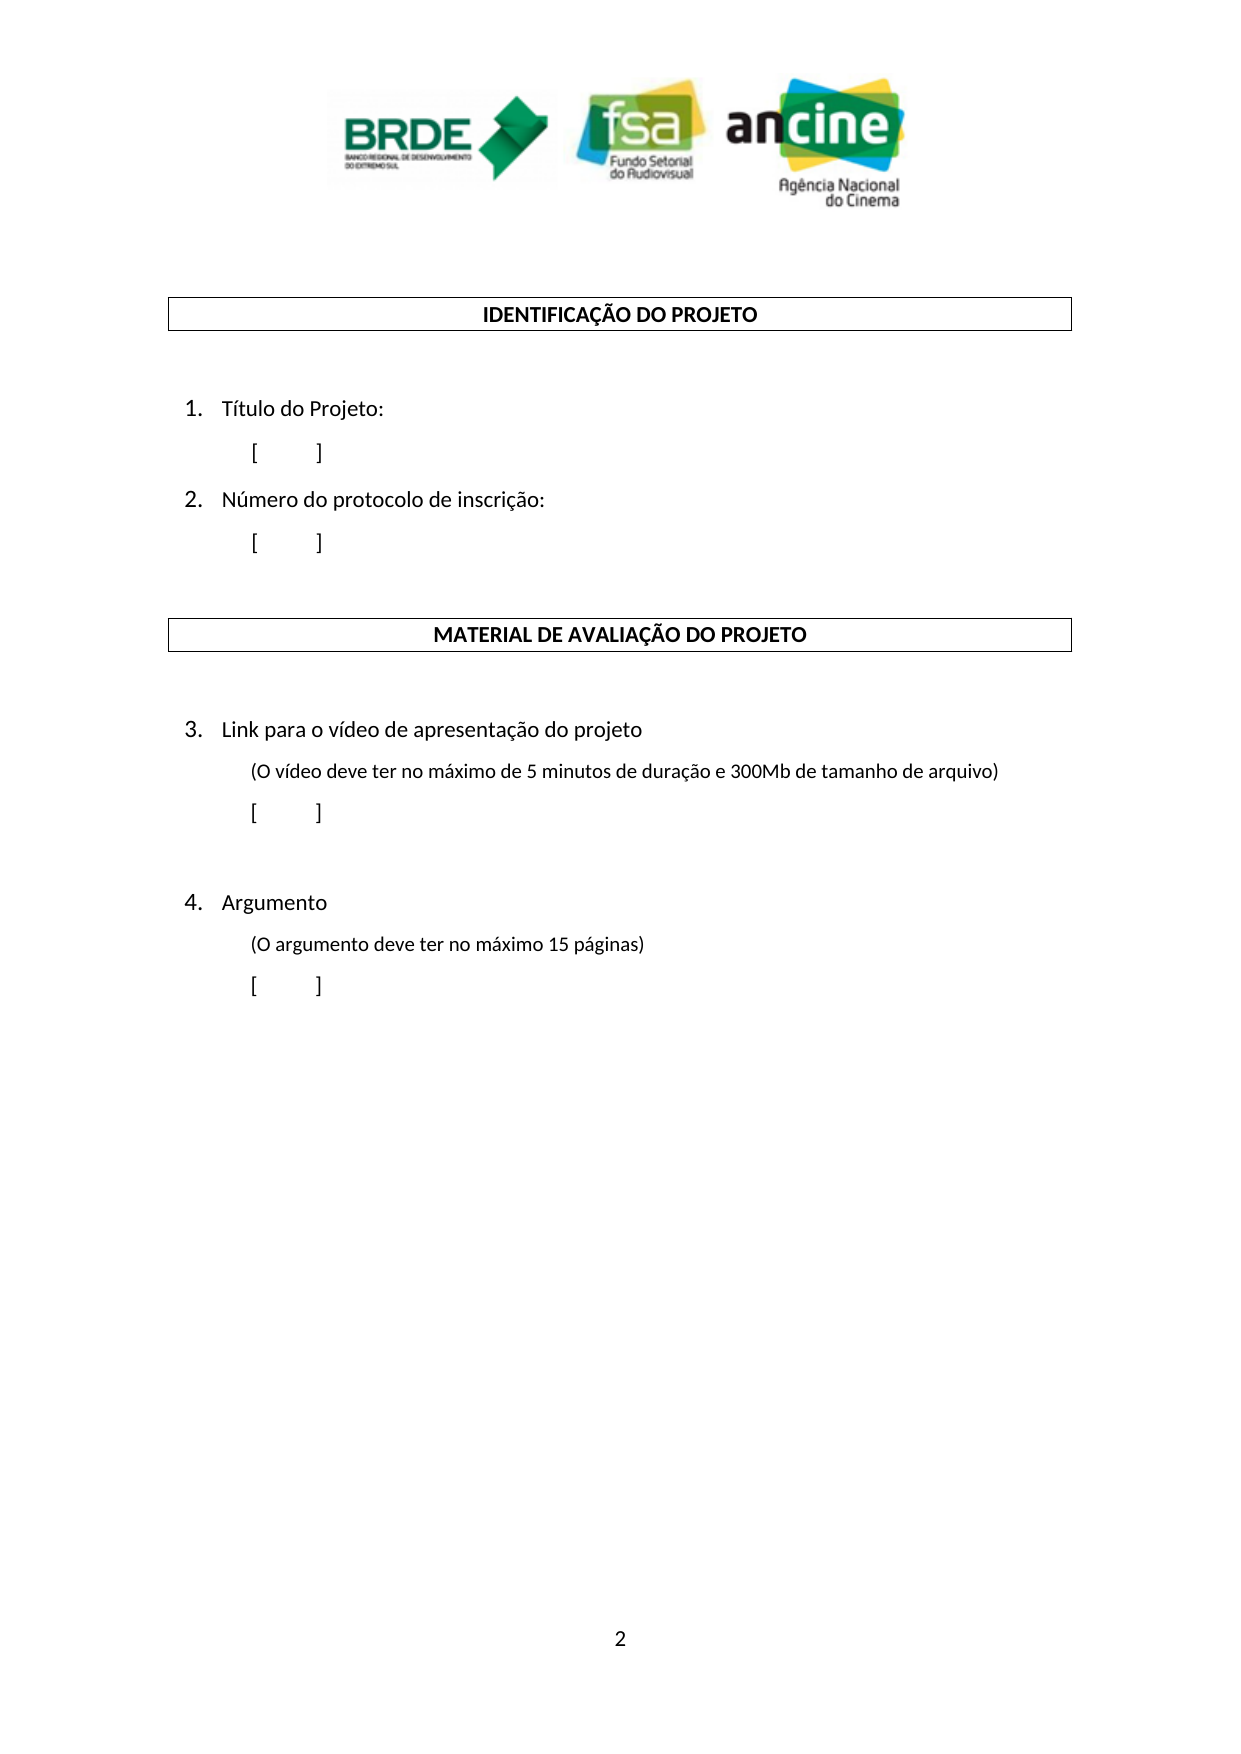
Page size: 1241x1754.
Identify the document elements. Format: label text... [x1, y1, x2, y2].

text [ ] [177, 528, 1063, 556]
list Título do Projeto: [184, 393, 1063, 423]
picture [326, 73, 914, 216]
text (O argumento deve ter no máximo 15 páginas) [250, 931, 1063, 957]
text IDENTIFICAÇÃO DO PROJETO [169, 298, 1071, 330]
text [ ] [251, 438, 1063, 466]
text [ ] [250, 798, 1063, 826]
list Número do protocolo de inscrição: [184, 483, 1063, 513]
text (O vídeo deve ter no máximo de 5 minutos de duração e 300Mb de tamanho de arquivo) [250, 758, 1063, 784]
list Link para o vídeo de apresentação do projeto [184, 713, 1063, 744]
text MATERIAL DE AVALIAÇÃO DO PROJETO [169, 619, 1071, 651]
list Argumento [184, 886, 1063, 916]
text [ ] [250, 971, 1063, 999]
